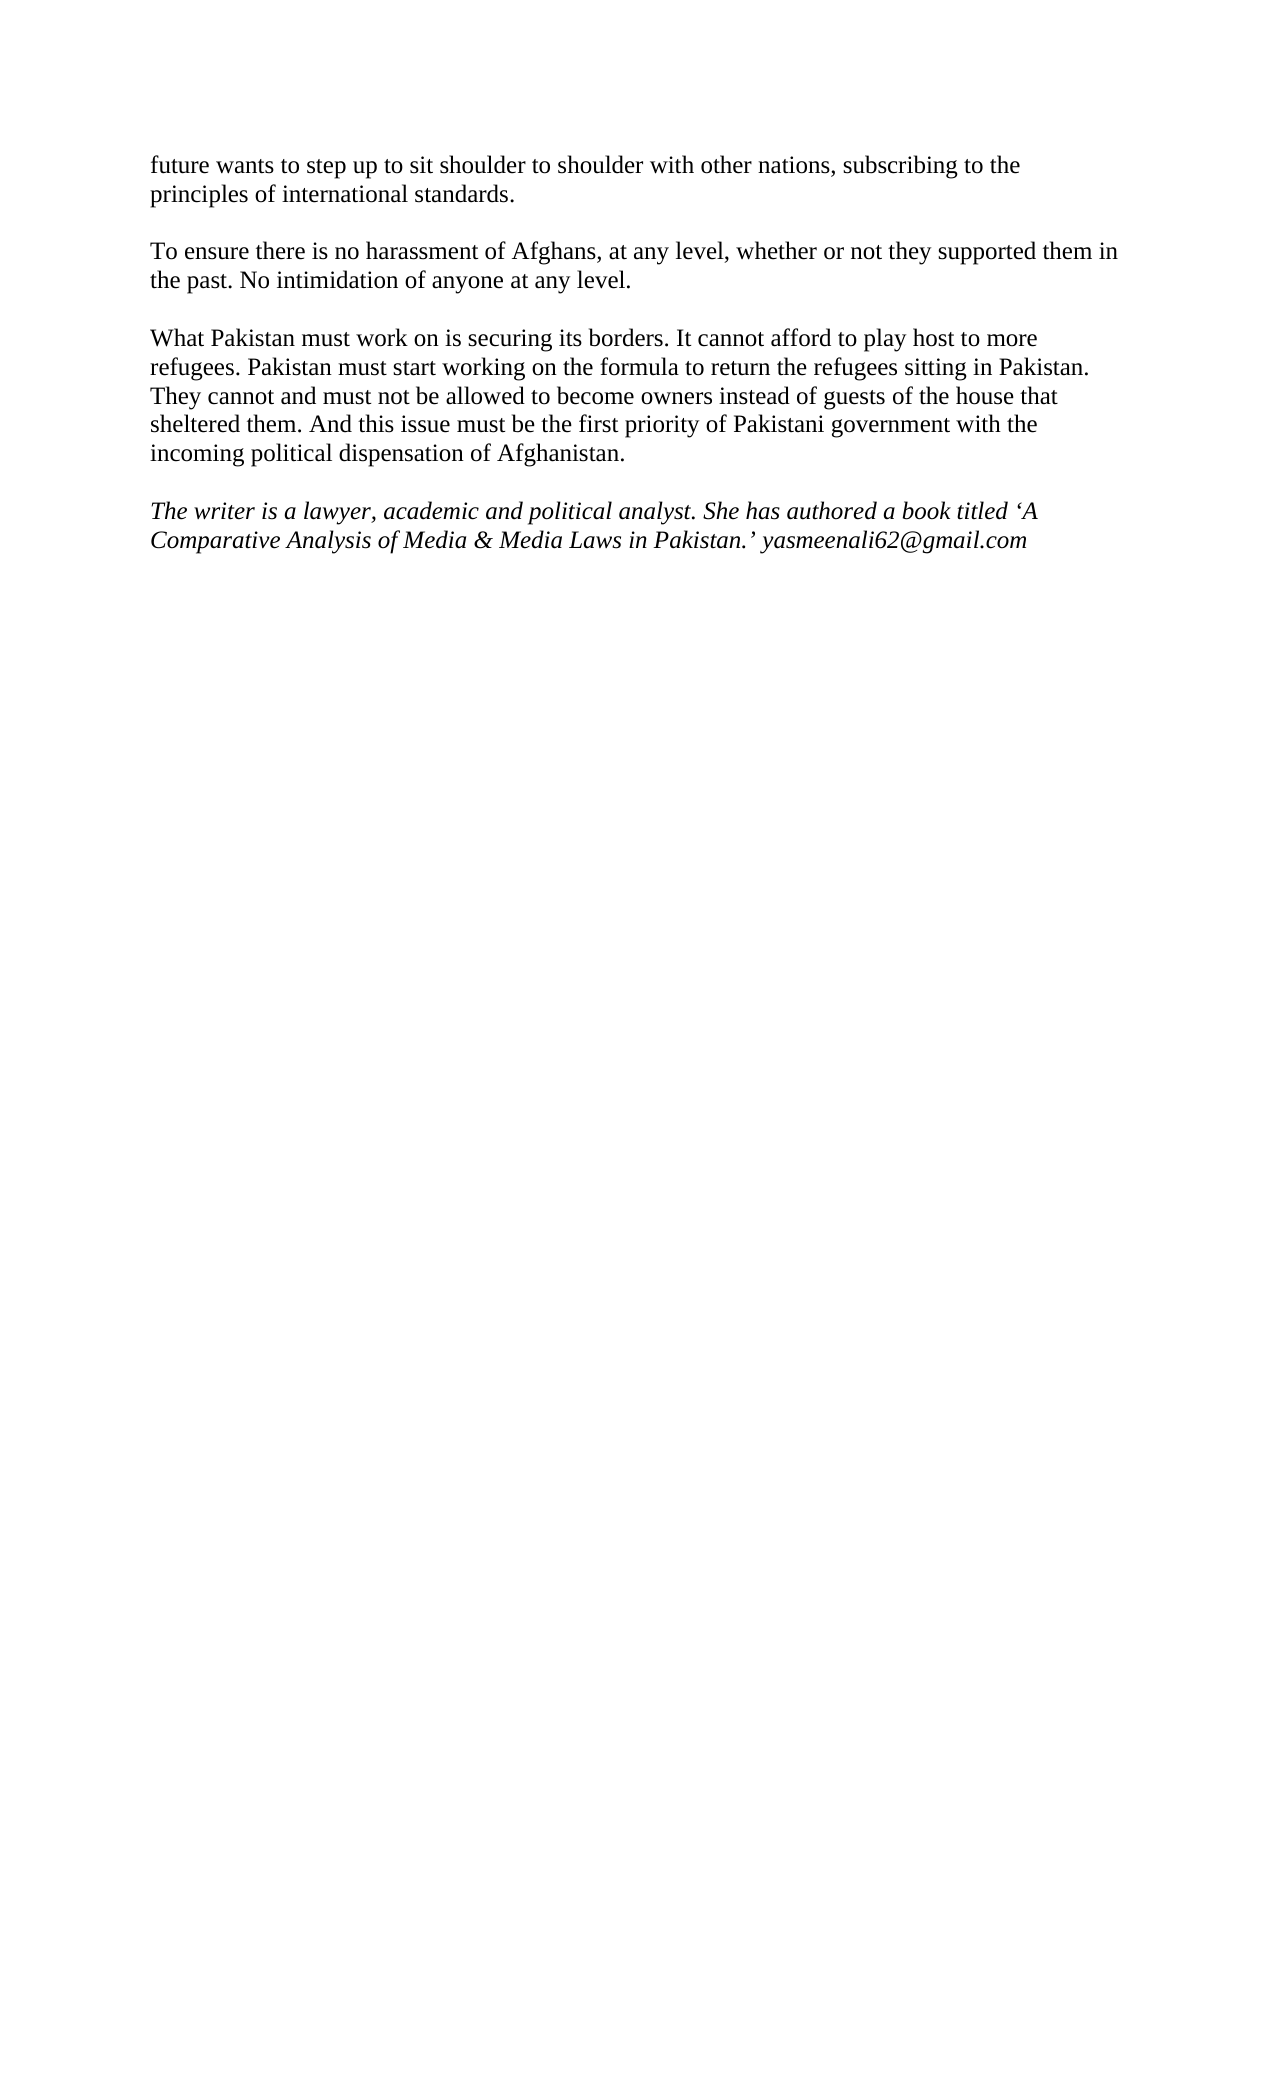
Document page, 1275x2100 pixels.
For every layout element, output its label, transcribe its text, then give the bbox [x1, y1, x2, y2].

text To ensure there is no harassment of Afghans, at any level, whether or not they supported them in the past. No intimidation of anyone at any level. [150, 237, 1125, 294]
text The writer is a lawyer, academic and political analyst. She has authored a book titled ‘A Comparative Analysis of Media & Media Laws in Pakistan.’ yasmeenali62@gmail.com [150, 496, 1125, 554]
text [150, 150, 1125, 207]
text What Pakistan must work on is securing its borders. It cannot afford to play host to more refugees. Pakistan must start working on the formula to return the refugees sitting in Pakistan. They cannot and must not be allowed to become owners instead of guests of the house that sheltered them. And this issue must be the first priority of Pakistani government with the incoming political dispensation of Afghanistan. [150, 323, 1125, 467]
